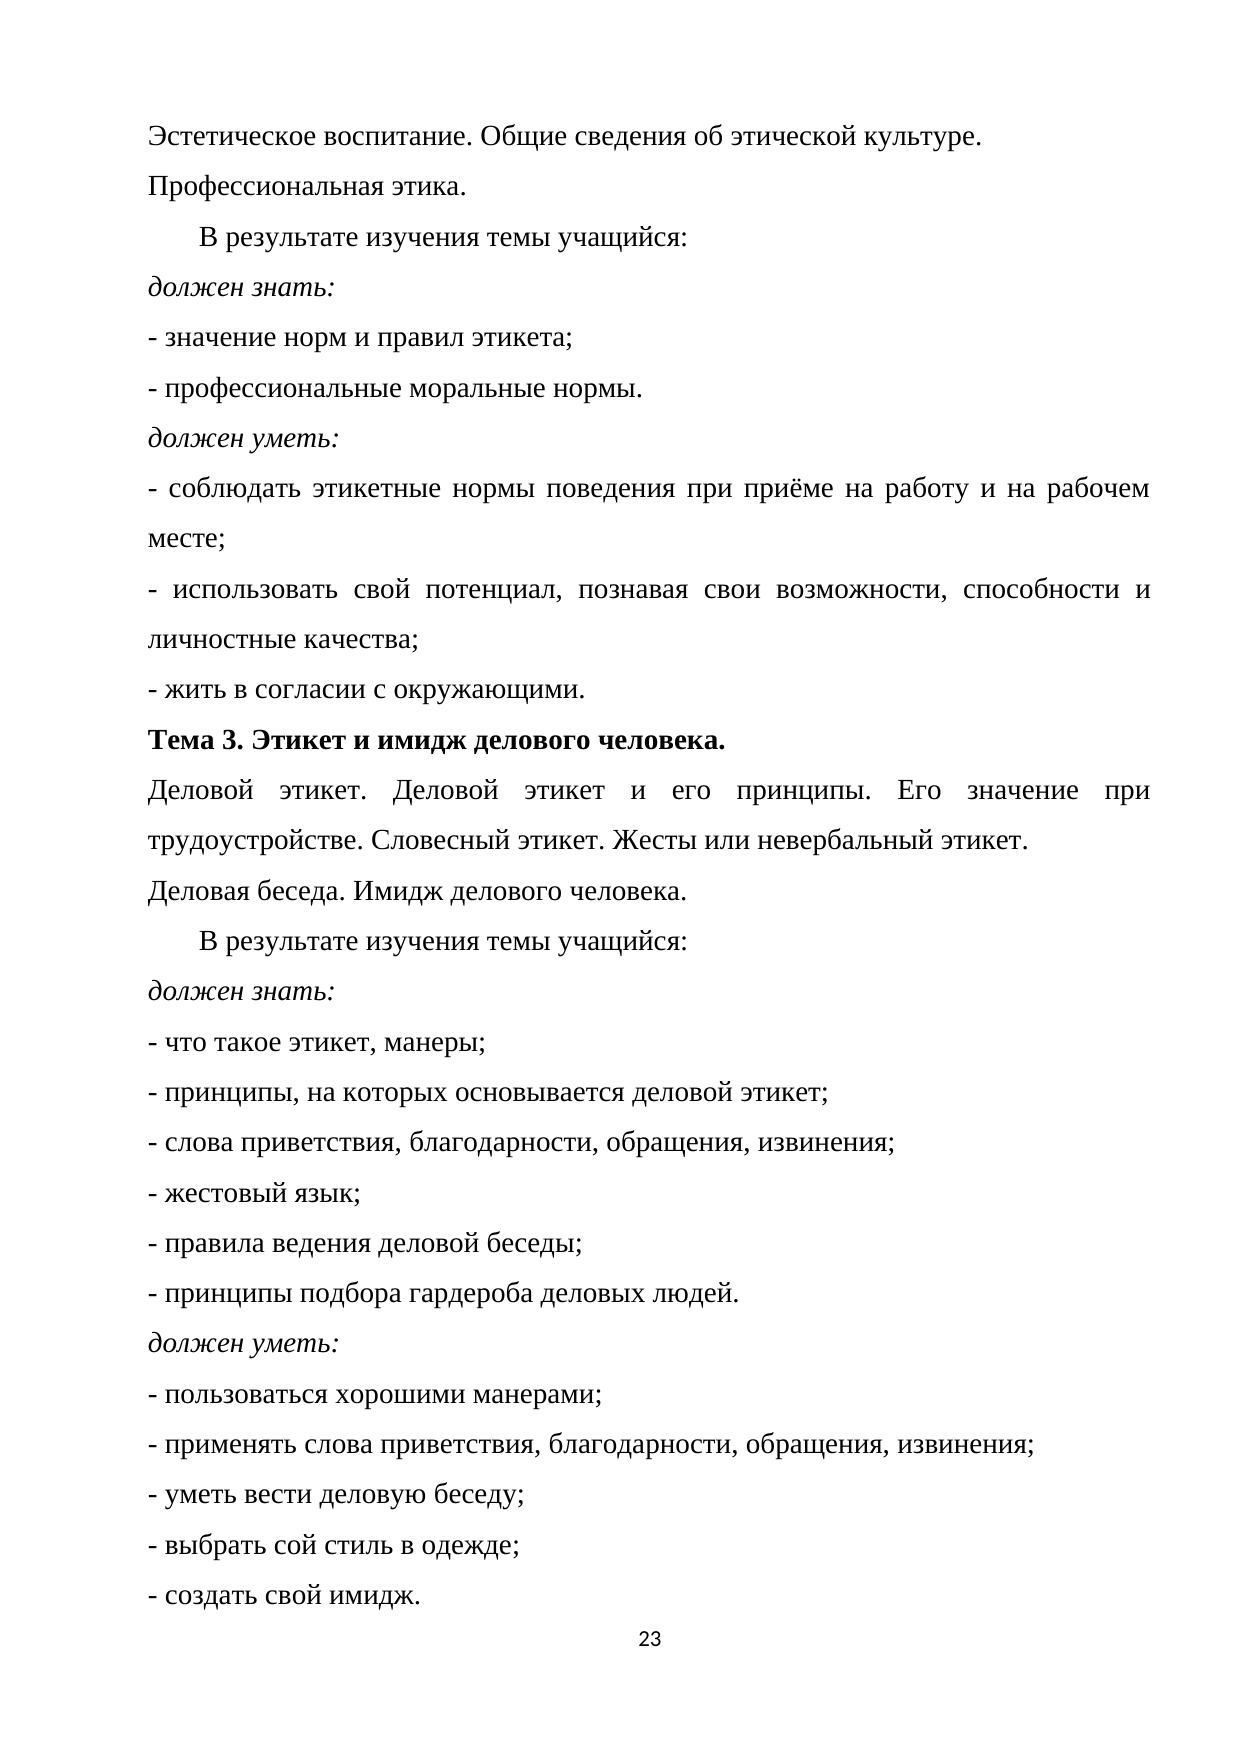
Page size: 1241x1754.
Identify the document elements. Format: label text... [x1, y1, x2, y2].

text - жестовый язык; [148, 1175, 1152, 1208]
text В результате изучения темы учащийся: [148, 923, 1152, 957]
text - выбрать сой стиль в одежде; [148, 1527, 1152, 1560]
text Деловой этикет. Деловой этикет и его принципы. Его значение при трудоустройстве. Словесный этикет. Жесты или невербальный этикет. [148, 772, 1152, 856]
text - жить в согласии с окружающими. [148, 672, 1152, 705]
text - создать свой имидж. [148, 1577, 1152, 1611]
text должен знать: [148, 269, 1152, 303]
text Профессиональная этика. [148, 168, 1152, 202]
text - принципы подбора гардероба деловых людей. [148, 1275, 1152, 1309]
text - соблюдать этикетные нормы поведения при приёме на работу и на рабочем месте; [148, 470, 1152, 554]
text - профессиональные моральные нормы. [148, 370, 1152, 403]
text Эстетическое воспитание. Общие сведения об этической культуре. [148, 118, 1152, 152]
text - правила ведения деловой беседы; [148, 1225, 1152, 1258]
text - уметь вести деловую беседу; [148, 1477, 1152, 1510]
text должен уметь: [148, 1326, 1152, 1359]
text должен уметь: [148, 420, 1152, 453]
text - применять слова приветствия, благодарности, обращения, извинения; [148, 1426, 1152, 1460]
text - что такое этикет, манеры; [148, 1024, 1152, 1057]
text - значение норм и правил этикета; [148, 319, 1152, 353]
text должен знать: [148, 973, 1152, 1007]
text - принципы, на которых основывается деловой этикет; [148, 1074, 1152, 1108]
text В результате изучения темы учащийся: [148, 219, 1152, 252]
text - слова приветствия, благодарности, обращения, извинения; [148, 1124, 1152, 1158]
text - пользоваться хорошими манерами; [148, 1376, 1152, 1409]
text - использовать свой потенциал, познавая свои возможности, способности и личностные качества; [148, 571, 1152, 655]
text Тема 3. Этикет и имидж делового человека. [148, 722, 1152, 755]
text Деловая беседа. Имидж делового человека. [148, 873, 1152, 906]
